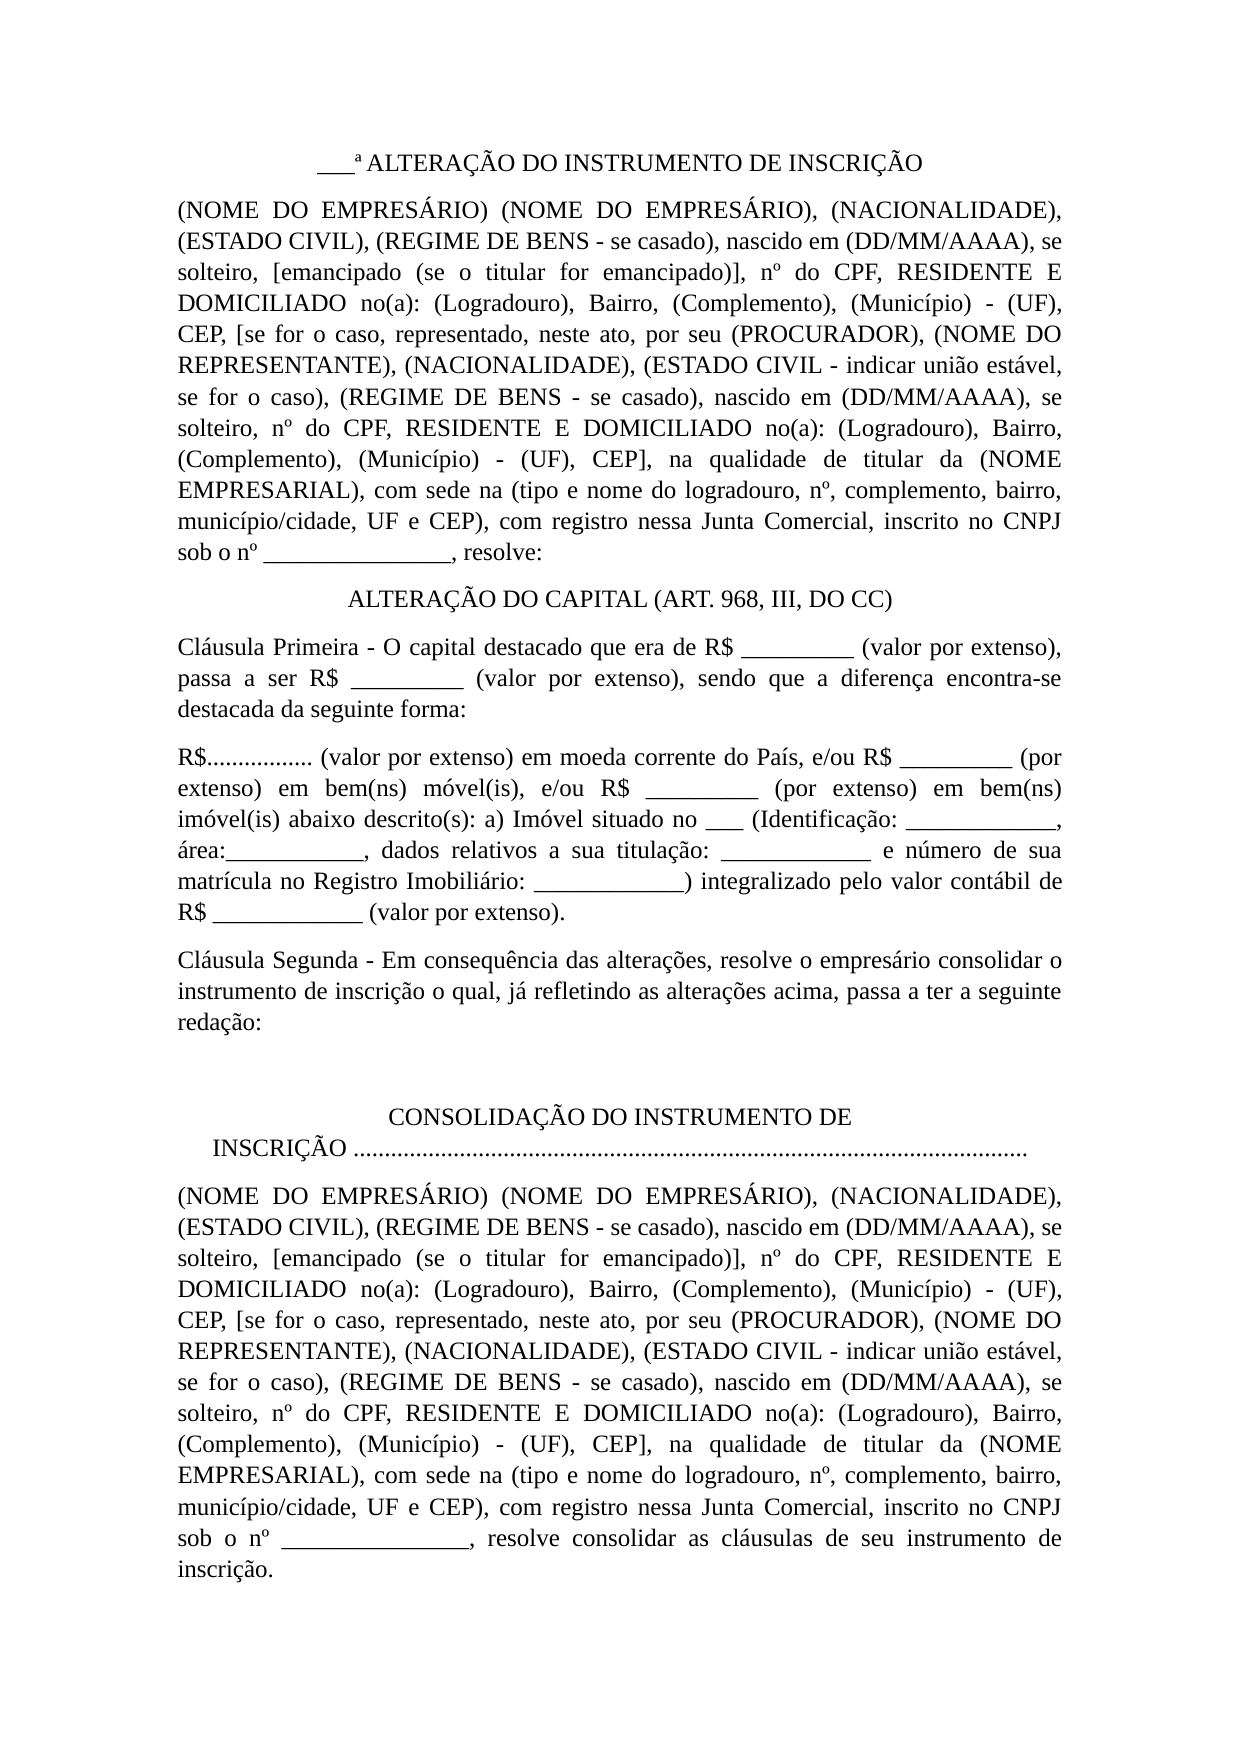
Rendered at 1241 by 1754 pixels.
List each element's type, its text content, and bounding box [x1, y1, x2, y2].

text ___ª ALTERAÇÃO DO INSTRUMENTO DE INSCRIÇÃO [177, 148, 1063, 176]
text ALTERAÇÃO DO CAPITAL (ART. 968, III, DO CC) [177, 584, 1063, 613]
text Cláusula Primeira - O capital destacado que era de R$ _________ (valor por extenso), passa a ser R$ _________ (valor por extenso), sendo que a diferença encontra-se destacada da seguinte forma: [177, 632, 1063, 723]
text (NOME DO EMPRESÁRIO) (NOME DO EMPRESÁRIO), (NACIONALIDADE), (ESTADO CIVIL), (REGIME DE BENS - se casado), nascido em (DD/MM/AAAA), se solteiro, [emancipado (se o titular for emancipado)], nº do CPF, RESIDENTE E DOMICILIADO no(a): (Logradouro), Bairro, (Complemento), (Município) - (UF), CEP, [se for o caso, representado, neste ato, por seu (PROCURADOR), (NOME DO REPRESENTANTE), (NACIONALIDADE), (ESTADO CIVIL - indicar união estável, se for o caso), (REGIME DE BENS - se casado), nascido em (DD/MM/AAAA), se solteiro, nº do CPF, RESIDENTE E DOMICILIADO no(a): (Logradouro), Bairro, (Complemento), (Município) - (UF), CEP], na qualidade de titular da (NOME EMPRESARIAL), com sede na (tipo e nome do logradouro, nº, complemento, bairro, município/cidade, UF e CEP), com registro nessa Junta Comercial, inscrito no CNPJ sob o nº _______________, resolve: [177, 195, 1063, 566]
text Cláusula Segunda - Em consequência das alterações, resolve o empresário consolidar o instrumento de inscrição o qual, já refletindo as alterações acima, passa a ter a seguinte redação: [177, 945, 1063, 1036]
text CONSOLIDAÇÃO DO INSTRUMENTO DE INSCRIÇÃO ............................................................................................................ [177, 1102, 1063, 1162]
text (NOME DO EMPRESÁRIO) (NOME DO EMPRESÁRIO), (NACIONALIDADE), (ESTADO CIVIL), (REGIME DE BENS - se casado), nascido em (DD/MM/AAAA), se solteiro, [emancipado (se o titular for emancipado)], nº do CPF, RESIDENTE E DOMICILIADO no(a): (Logradouro), Bairro, (Complemento), (Município) - (UF), CEP, [se for o caso, representado, neste ato, por seu (PROCURADOR), (NOME DO REPRESENTANTE), (NACIONALIDADE), (ESTADO CIVIL - indicar união estável, se for o caso), (REGIME DE BENS - se casado), nascido em (DD/MM/AAAA), se solteiro, nº do CPF, RESIDENTE E DOMICILIADO no(a): (Logradouro), Bairro, (Complemento), (Município) - (UF), CEP], na qualidade de titular da (NOME EMPRESARIAL), com sede na (tipo e nome do logradouro, nº, complemento, bairro, município/cidade, UF e CEP), com registro nessa Junta Comercial, inscrito no CNPJ sob o nº _______________, resolve consolidar as cláusulas de seu instrumento de inscrição. [177, 1181, 1063, 1582]
text R$................. (valor por extenso) em moeda corrente do País, e/ou R$ _________ (por extenso) em bem(ns) móvel(is), e/ou R$ _________ (por extenso) em bem(ns) imóvel(is) abaixo descrito(s): a) Imóvel situado no ___ (Identificação: ____________, área:___________, dados relativos a sua titulação: ____________ e número de sua matrícula no Registro Imobiliário: ____________) integralizado pelo valor contábil de R$ ____________ (valor por extenso). [177, 742, 1063, 926]
